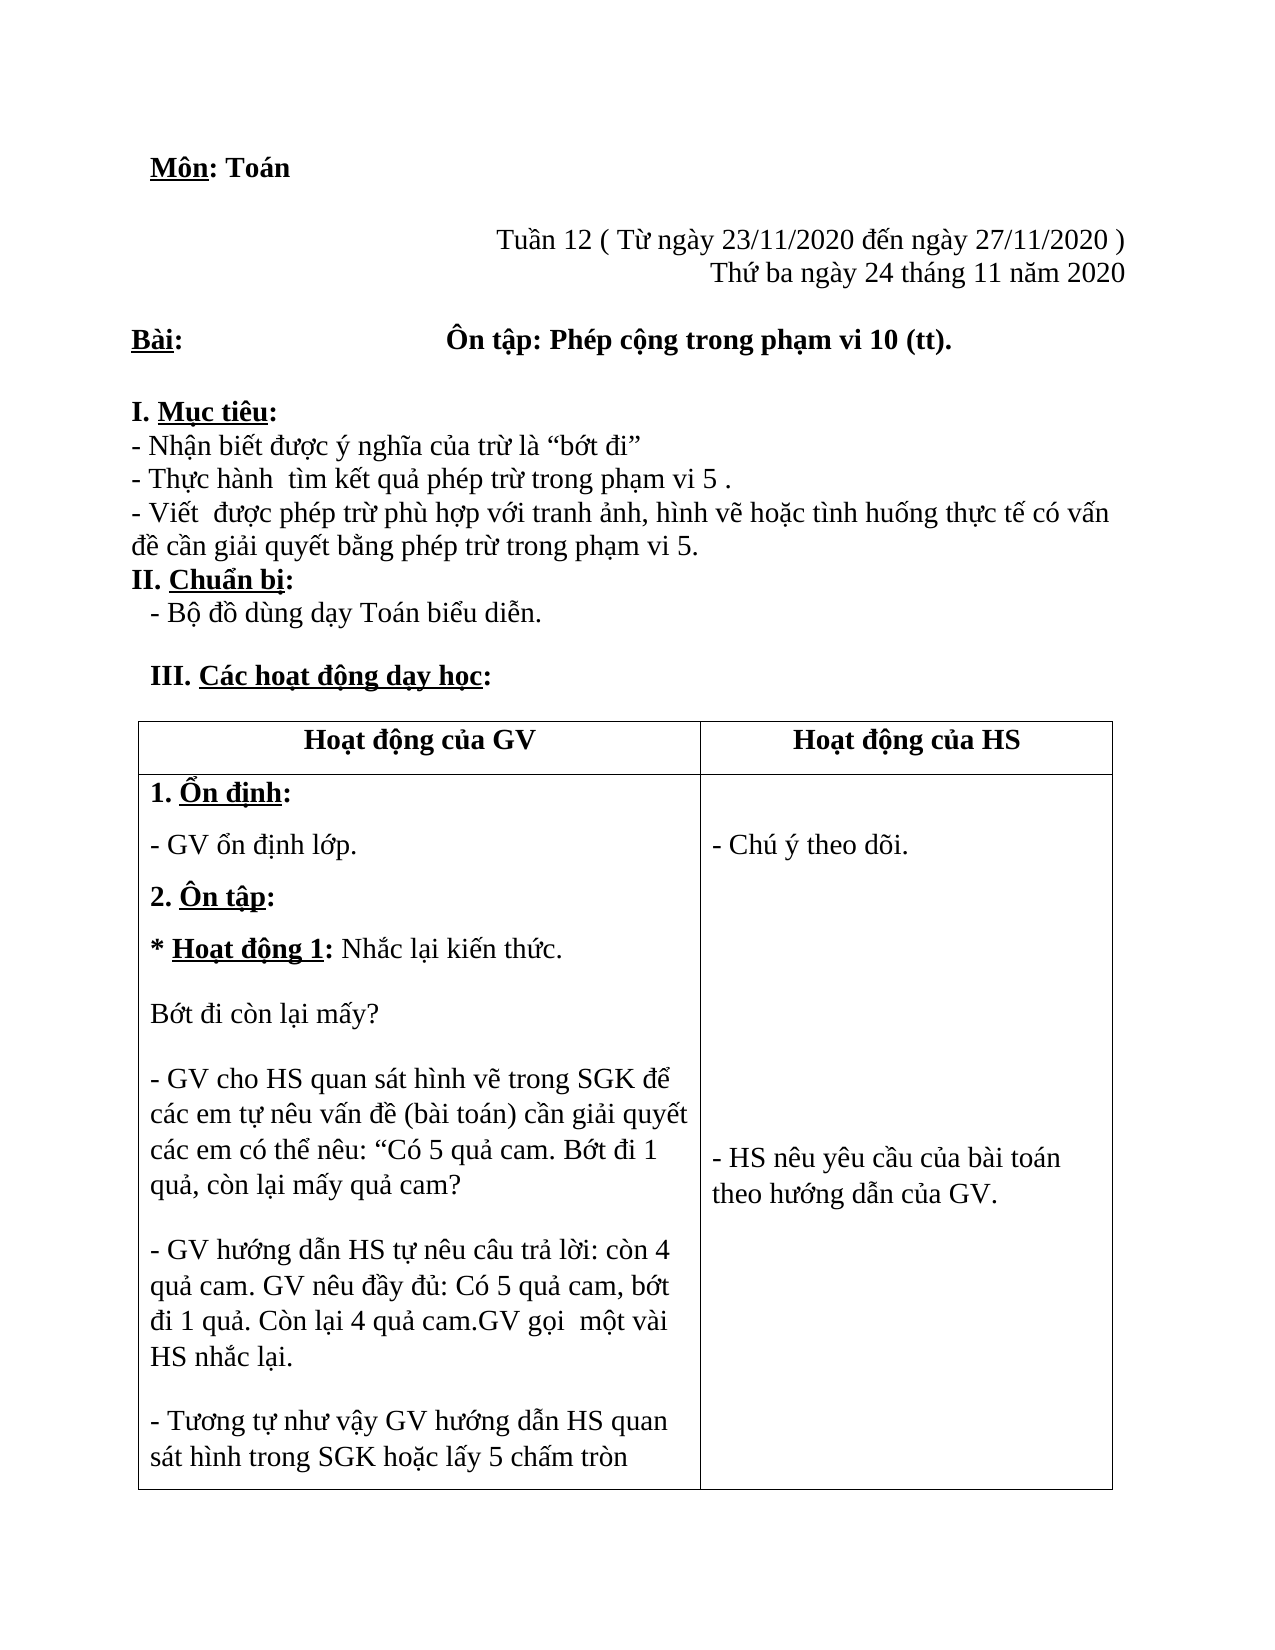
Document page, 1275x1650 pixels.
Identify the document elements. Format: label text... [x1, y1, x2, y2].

text - Bộ đồ dùng dạy Toán biểu diễn. [150, 596, 1125, 629]
text - Thực hành tìm kết quả phép trừ trong phạm vi 5 . [131, 461, 1125, 495]
text - Viết được phép trừ phù hợp với tranh ảnh, hình vẽ hoặc tình huống thực tế có vấn đề cần giải quyết bằng phép trừ trong phạm vi 5. [131, 495, 1125, 562]
table_header Hoạt động của HS [701, 722, 1112, 774]
text Thứ ba ngày 24 tháng 11 năm 2020 [450, 255, 1125, 289]
text Môn: Toán [150, 150, 1125, 183]
text II. Chuẩn bị: [122, 562, 1125, 596]
text I. Mục tiêu: [131, 394, 1125, 428]
text Bài: Ôn tập: Phép cộng trong phạm vi 10 (tt). [131, 322, 1125, 356]
table_header Hoạt động của GV [139, 722, 700, 774]
text - Nhận biết được ý nghĩa của trừ là “bớt đi” [131, 428, 1125, 461]
text Tuần 12 ( Từ ngày 23/11/2020 đến ngày 27/11/2020 ) [450, 222, 1125, 255]
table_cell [139, 775, 700, 1489]
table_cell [701, 775, 1112, 1489]
text III. Các hoạt động dạy học: [150, 658, 1125, 692]
